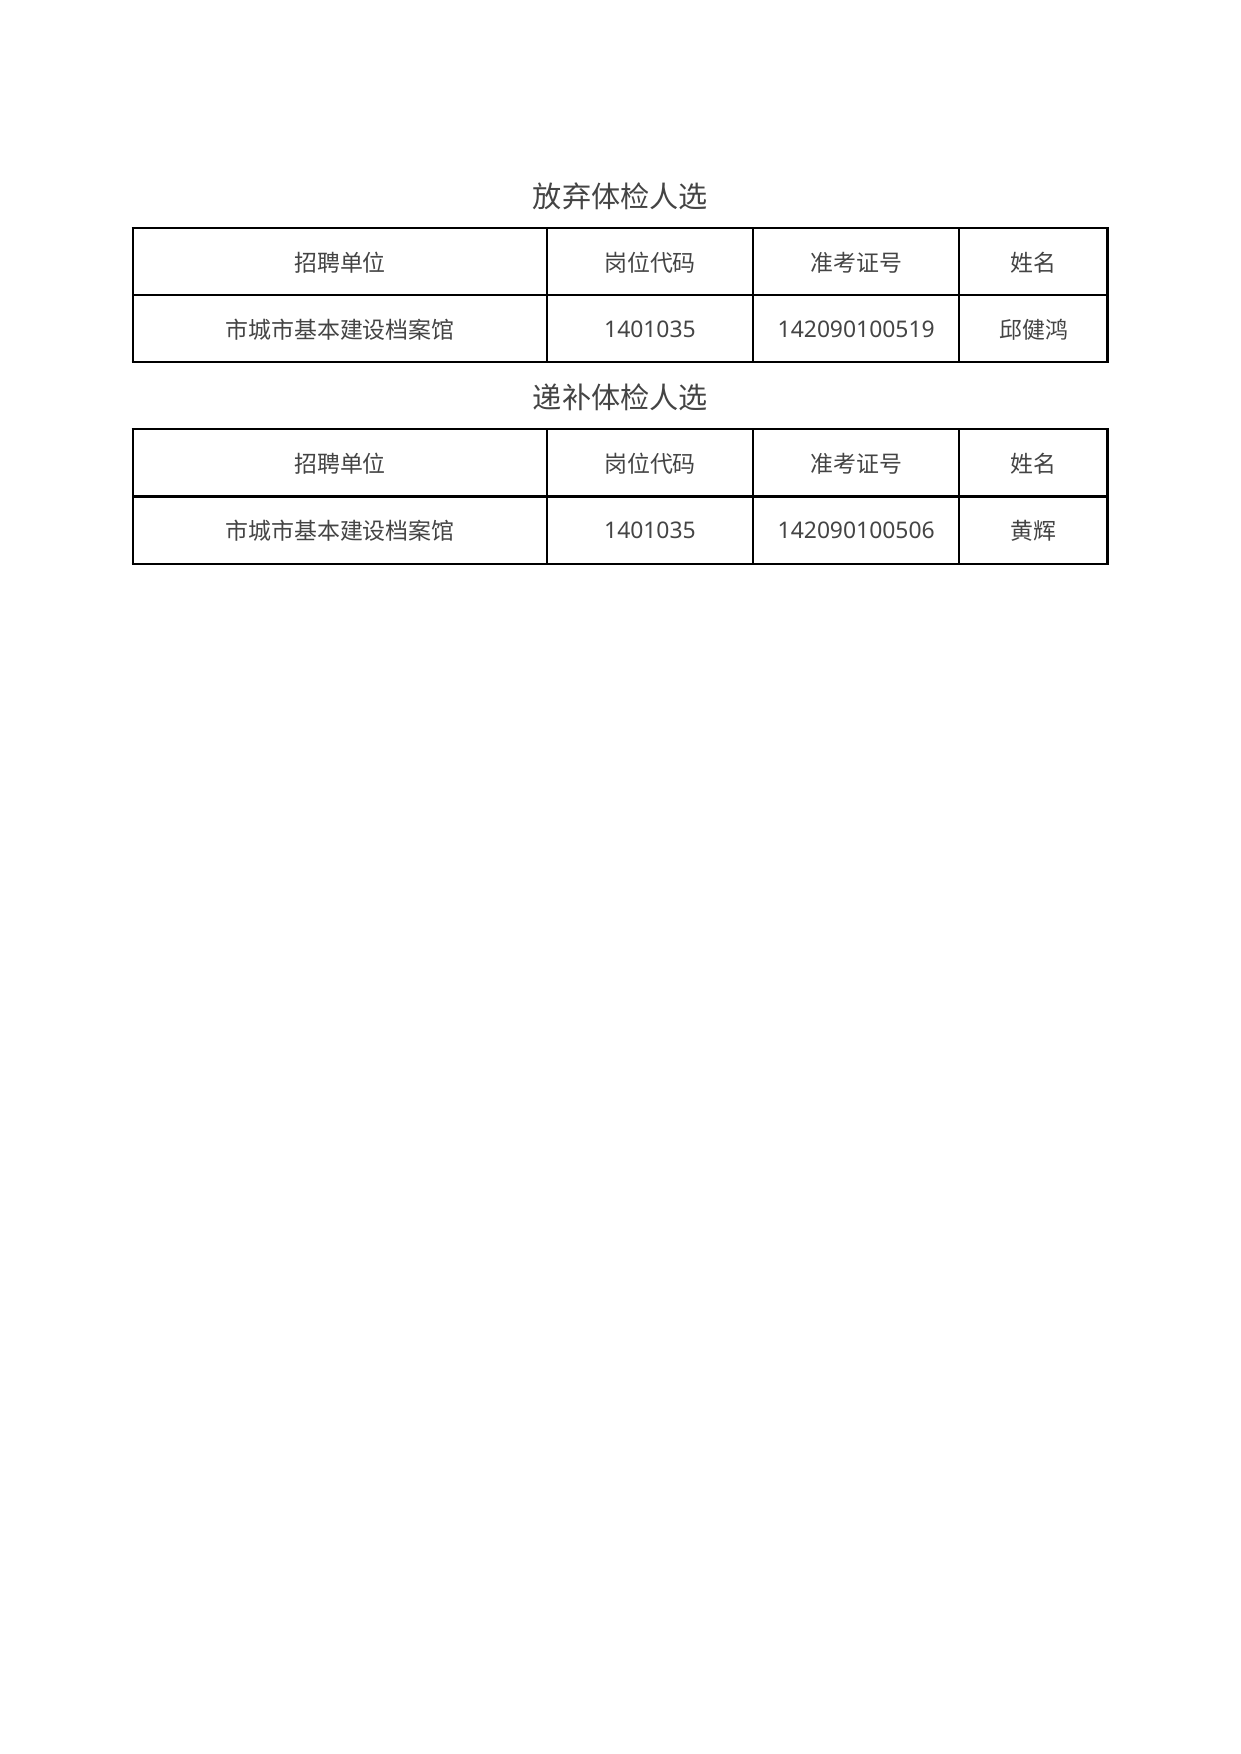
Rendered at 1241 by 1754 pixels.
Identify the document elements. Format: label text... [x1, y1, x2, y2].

text 放弃体检人选 [187, 162, 1053, 227]
table_cell 邱健鸿 [960, 296, 1106, 361]
table_header 准考证号 [754, 229, 958, 294]
table_header 姓名 [960, 229, 1106, 294]
table_header 准考证号 [754, 430, 958, 495]
table_header 姓名 [960, 430, 1106, 495]
table_header 岗位代码 [548, 430, 752, 495]
table_cell 1401035 [548, 296, 752, 361]
table_cell 黄辉 [960, 498, 1106, 562]
table_header 招聘单位 [134, 229, 546, 294]
table_cell 市城市基本建设档案馆 [134, 498, 546, 562]
table_header 招聘单位 [134, 430, 546, 495]
table_cell 1401035 [548, 498, 752, 562]
table_cell 142090100519 [754, 296, 958, 361]
table_header 岗位代码 [548, 229, 752, 294]
table_cell 市城市基本建设档案馆 [134, 296, 546, 361]
text 递补体检人选 [187, 363, 1053, 428]
table_cell 142090100506 [754, 498, 958, 562]
